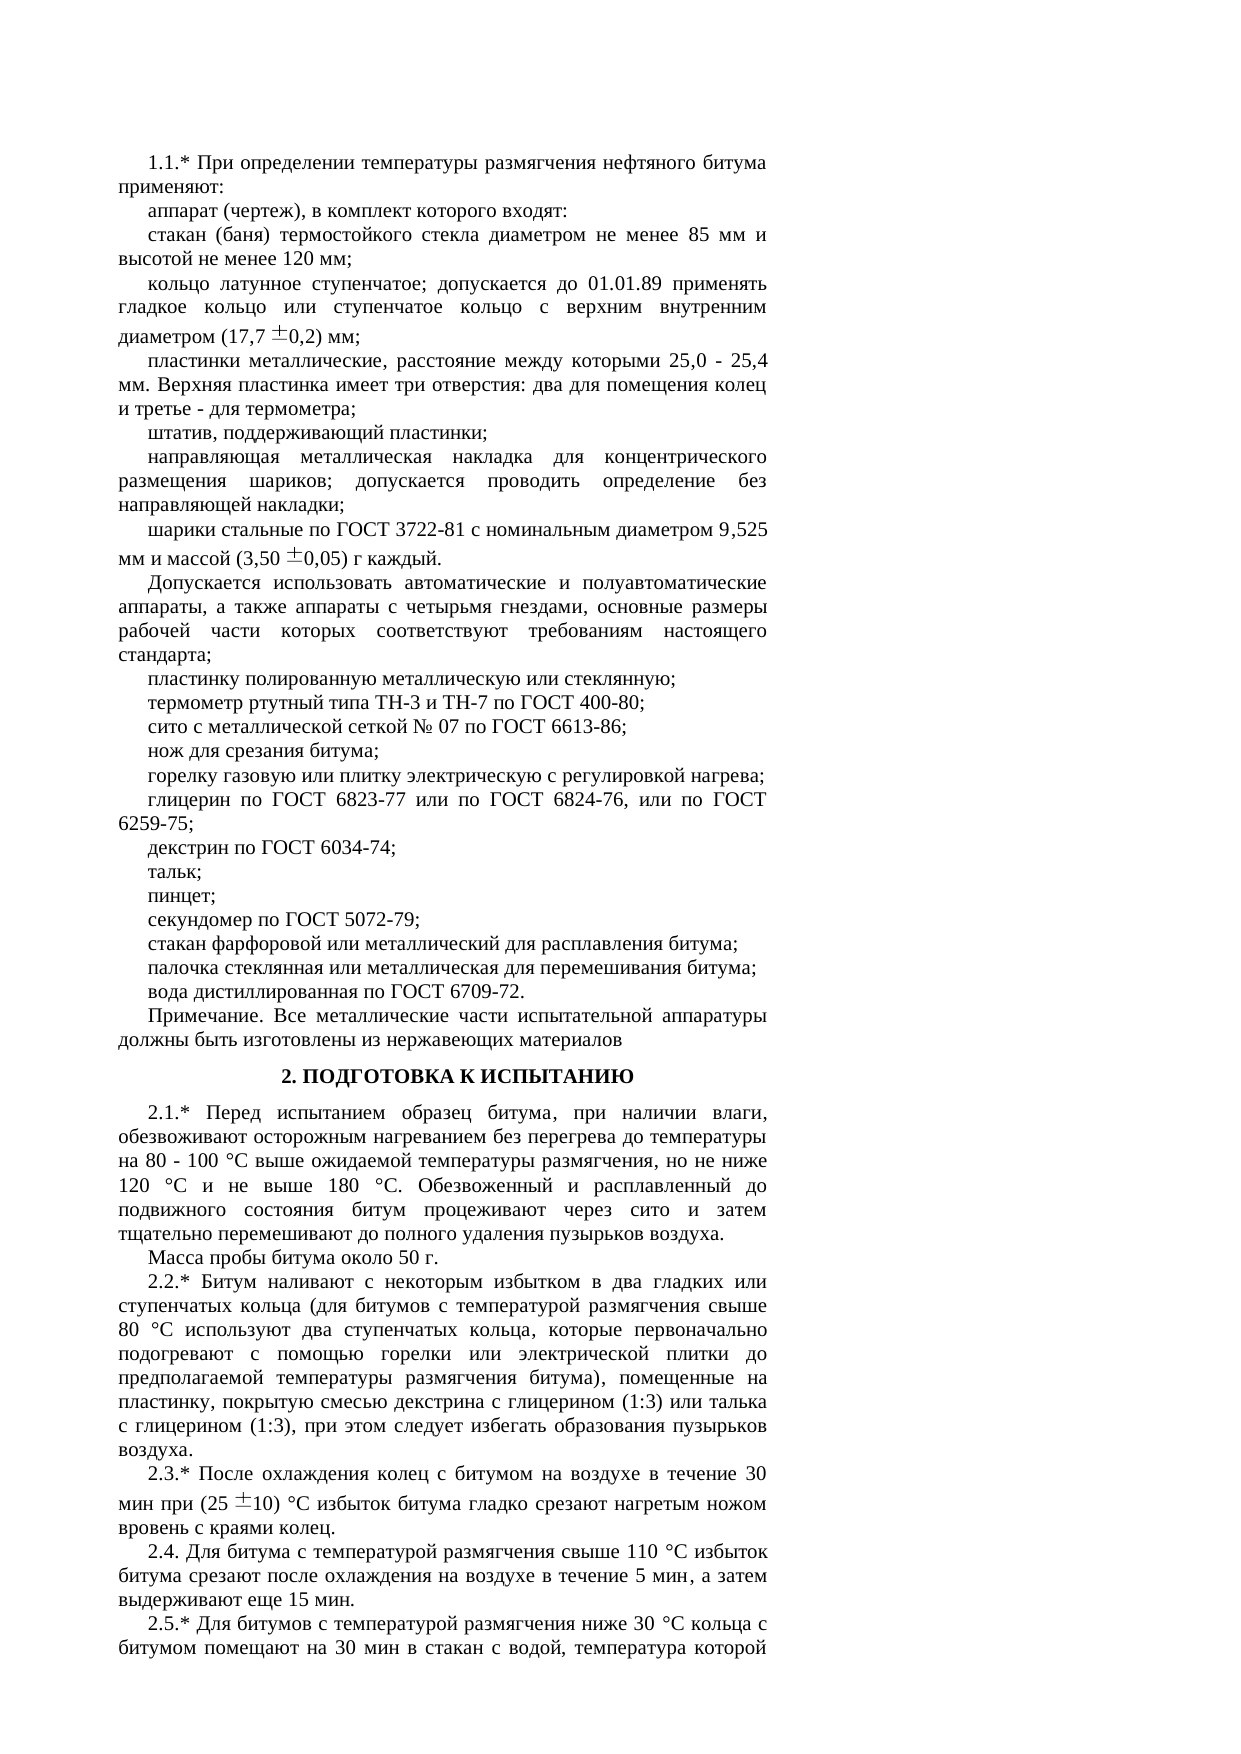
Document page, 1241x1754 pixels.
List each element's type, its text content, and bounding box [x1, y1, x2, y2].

text Масса пробы битума около 50 г. [118, 1244, 768, 1269]
text 2.1.* Перед испытанием образец битума при наличии влаги обезвоживают осторожным нагреванием без перегрева до температуры на 80 - 100 С выше ожидаемой температуры размягчения но не ниже 120 С и не выше 180 С. Обезвоженный и расплавленный до подвижного состояния битум процеживают через сито и затем тщательно перемешивают до полного удаления пузырьков воздуха. [118, 1100, 768, 1244]
text палочка стеклянная или металлическая для перемешивания битума; [118, 955, 768, 979]
text горелку газовую или плитку электрическую с регулировкой нагрева; [118, 762, 768, 786]
text секундомер по ГОСТ 5072-79; [118, 907, 768, 931]
text пластинки металлические расстояние между которыми 250 - 254 мм. Верхняя пластинка имеет три отверстия: два для помещения колец и третье - для термометра; [118, 348, 768, 420]
text Допускается использовать автоматические и полуавтоматические аппараты а также аппараты с четырьмя гнездами основные размеры рабочей части которых соответствуют требованиям настоящего стандарта; [118, 570, 768, 666]
text Примечание. Все металлические части испытательной аппаратуры должны быть изготовлены из нержавеющих материалов [118, 1003, 768, 1051]
text пластинку полированную металлическую или стеклянную; [118, 666, 768, 690]
text шарики стальные по ГОСТ 3722-81 с номинальным диаметром 9525 мм и массой (350005) г каждый. [118, 516, 768, 570]
text направляющая металлическая накладка для концентрического размещения шариков; допускается проводить определение без направляющей накладки; [118, 444, 768, 516]
text пинцет; [118, 883, 768, 907]
text термометр ртутный типа ТН-3 и ТН-7 по ГОСТ 400-80; [118, 690, 768, 714]
text стакан фарфоровой или металлический для расплавления битума; [118, 931, 768, 955]
text 2. ПОДГОТОВКА К ИСПЫТАНИЮ [118, 1064, 768, 1088]
text нож для срезания битума; [118, 738, 768, 762]
text 2.4. Для битума с температурой размягчения свыше 110 С избыток битума срезают после охлаждения на воздухе в течение 5 мин а затем выдерживают еще 15 мин. [118, 1539, 768, 1611]
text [118, 1611, 768, 1659]
text кольцо латунное ступенчатое; допускается до 01.01.89 применять гладкое кольцо или ступенчатое кольцо с верхним внутренним диаметром (17702) мм; [118, 270, 768, 348]
text 1.1.* При определении температуры размягчения нефтяного битума применяют: [118, 150, 768, 198]
text стакан (баня) термостойкого стекла диаметром не менее 85 мм и высотой не менее 120 мм; [118, 222, 768, 270]
text аппарат (чертеж) в комплект которого входят: [118, 198, 768, 222]
text сито с металлической сеткой № 07 по ГОСТ 6613-86; [118, 714, 768, 738]
text вода дистиллированная по ГОСТ 6709-72. [118, 979, 768, 1003]
text штатив поддерживающий пластинки; [118, 420, 768, 444]
text 2.3.* После охлаждения колец с битумом на воздухе в течение 30 мин при (2510) С избыток битума гладко срезают нагретым ножом вровень с краями колец. [118, 1461, 768, 1539]
text тальк; [118, 859, 768, 883]
text глицерин по ГОСТ 6823-77 или по ГОСТ 6824-76, или по ГОСТ 6259-75; [118, 786, 768, 834]
text декстрин по ГОСТ 6034-74; [118, 834, 768, 859]
text 2.2.* Битум наливают с некоторым избытком в два гладких или ступенчатых кольца (для битумов с температурой размягчения свыше 80 С используют два ступенчатых кольца которые первоначально подогревают с помощью горелки или электрической плитки до предполагаемой температуры размягчения битума) помещенные на пластинку покрытую смесью декстрина с глицерином (1:3) или талька с глицерином (1:3) при этом следует избегать образования пузырьков воздуха. [118, 1269, 768, 1461]
